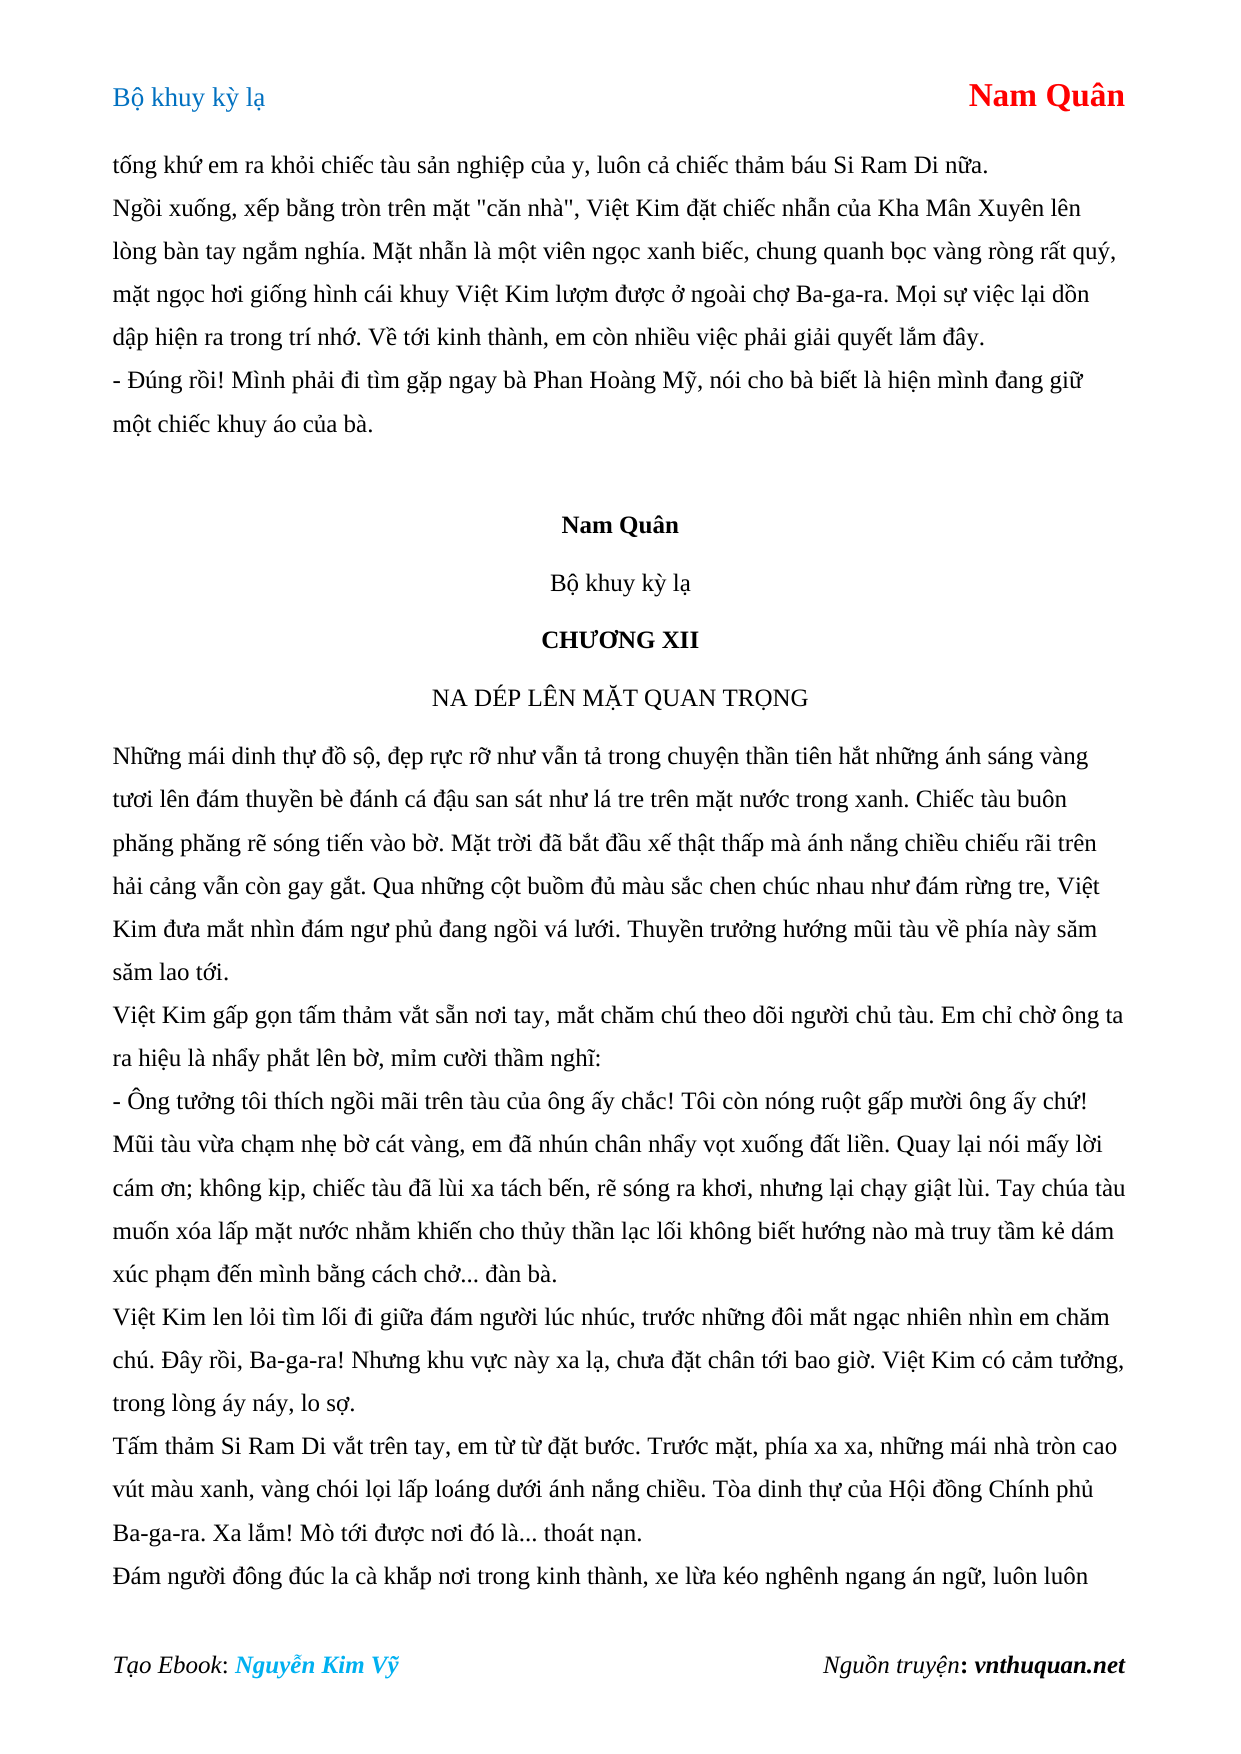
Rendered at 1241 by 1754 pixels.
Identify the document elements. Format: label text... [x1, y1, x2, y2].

text Bộ khuy kỳ lạ [112, 568, 1128, 596]
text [112, 741, 1128, 1589]
text CHƯƠNG XII [112, 626, 1128, 654]
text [112, 150, 1128, 437]
text NA DÉP LÊN MẶT QUAN TRỌNG [112, 683, 1128, 712]
text Nam Quân [112, 510, 1128, 538]
